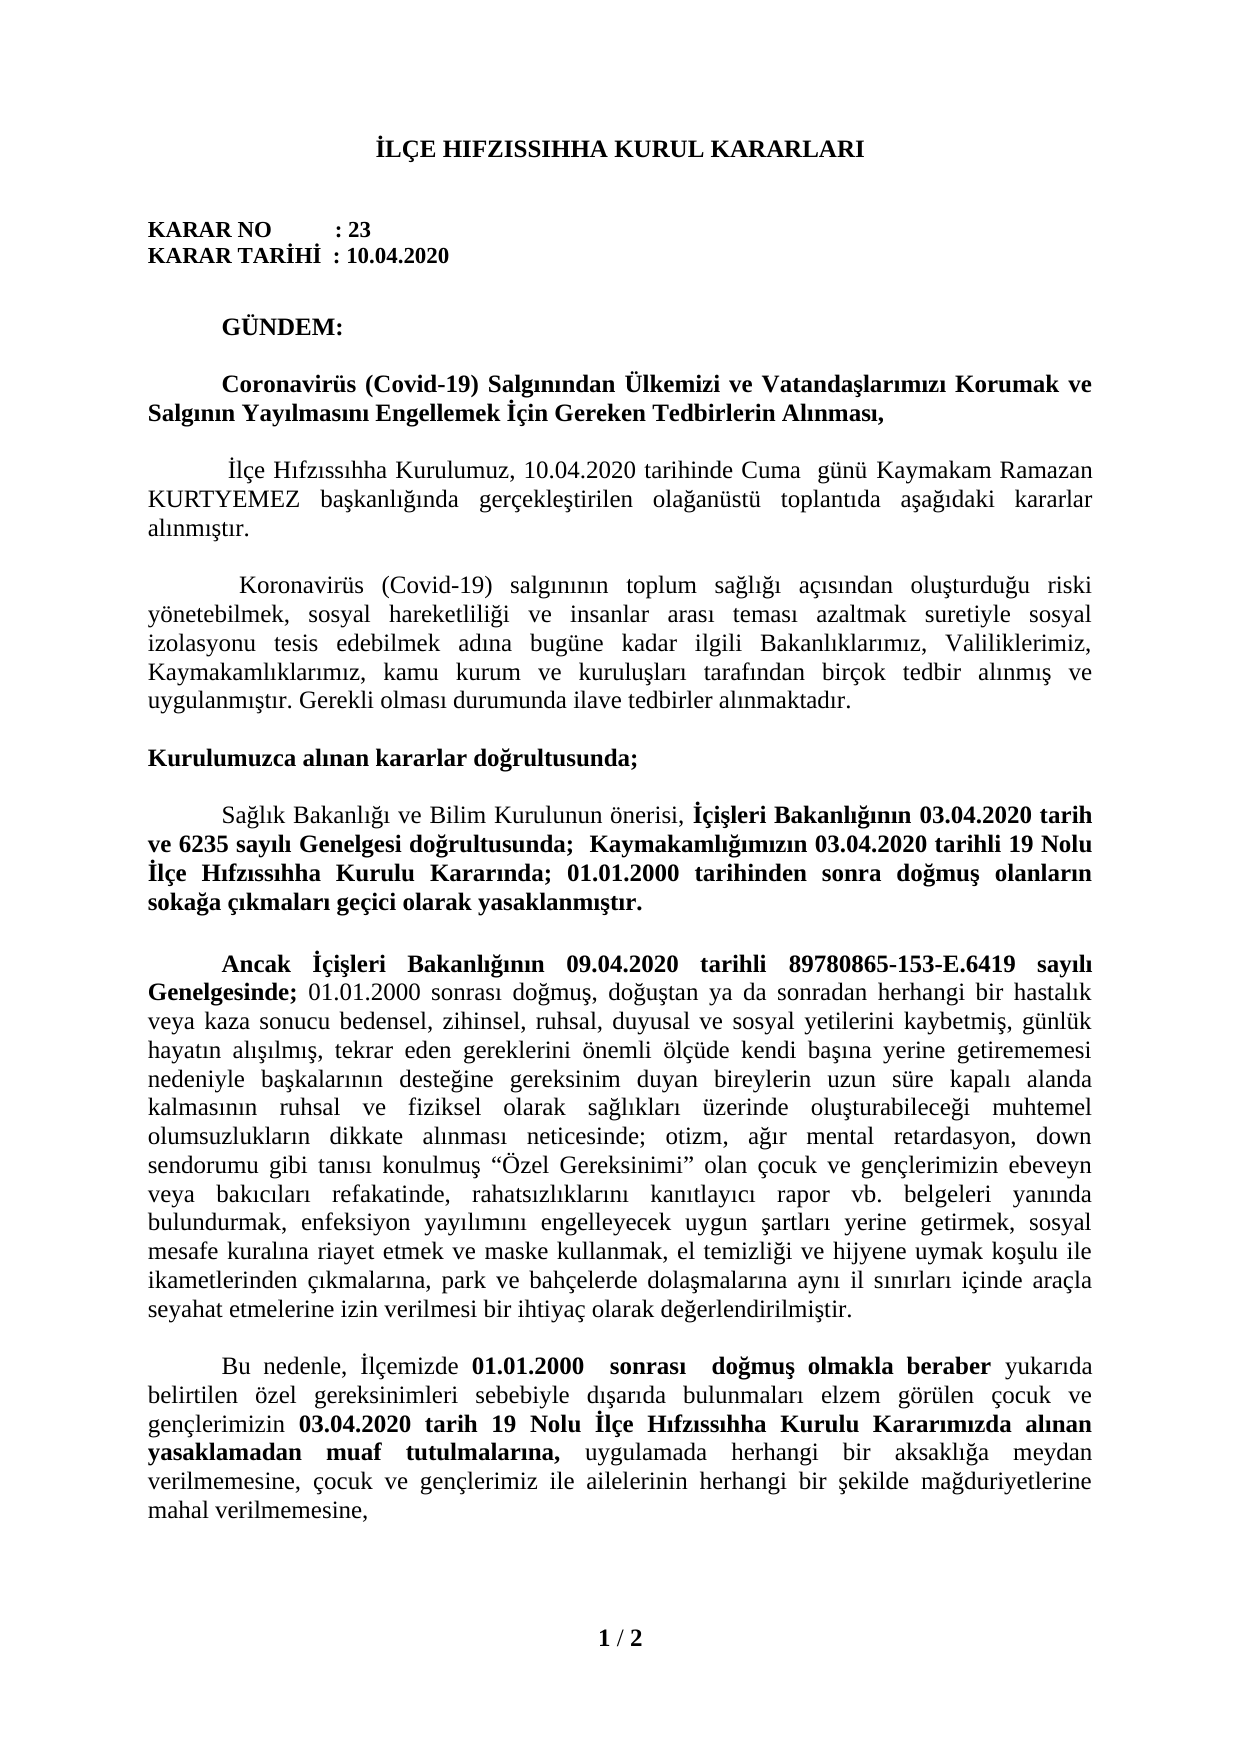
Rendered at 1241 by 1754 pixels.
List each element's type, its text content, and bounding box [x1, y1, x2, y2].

text Kurulumuzca alınan kararlar doğrultusunda; [148, 743, 1093, 772]
text İLÇE HIFZISSIHHA KURUL KARARLARI [148, 134, 1093, 163]
text KARAR TARİHİ : 10.04.2020 [148, 242, 1093, 269]
text Bu nedenle, İlçemizde 01.01.2000 sonrası doğmuş olmakla beraber yukarıda belirtilen özel gereksinimleri sebebiyle dışarıda bulunmaları elzem görülen çocuk ve gençlerimizin 03.04.2020 tarih 19 Nolu İlçe Hıfzıssıhha Kurulu Kararımızda alınan yasaklamadan muaf tutulmalarına, uygulamada herhangi bir aksaklığa meydan verilmemesine, çocuk ve gençlerimiz ile ailelerinin herhangi bir şekilde mağduriyetlerine mahal verilmemesine, [148, 1351, 1093, 1524]
text Ancak İçişleri Bakanlığının 09.04.2020 tarihli 89780865-153-E.6419 sayılı Genelgesinde; 01.01.2000 sonrası doğmuş, doğuştan ya da sonradan herhangi bir hastalık veya kaza sonucu bedensel, zihinsel, ruhsal, duyusal ve sosyal yetilerini kaybetmiş, günlük hayatın alışılmış, tekrar eden gereklerini önemli ölçüde kendi başına yerine getirememesi nedeniyle başkalarının desteğine gereksinim duyan bireylerin uzun süre kapalı alanda kalmasının ruhsal ve fiziksel olarak sağlıkları üzerinde oluşturabileceği muhtemel olumsuzlukların dikkate alınması neticesinde; otizm, ağır mental retardasyon, down sendorumu gibi tanısı konulmuş “Özel Gereksinimi” olan çocuk ve gençlerimizin ebeveyn veya bakıcıları refakatinde, rahatsızlıklarını kanıtlayıcı rapor vb. belgeleri yanında bulundurmak, enfeksiyon yayılımını engelleyecek uygun şartları yerine getirmek, sosyal mesafe kuralına riayet etmek ve maske kullanmak, el temizliği ve hijyene uymak koşulu ile ikametlerinden çıkmalarına, park ve bahçelerde dolaşmalarına aynı il sınırları içinde araçla seyahat etmelerine izin verilmesi bir ihtiyaç olarak değerlendirilmiştir. [148, 949, 1093, 1322]
text Koronavirüs (Covid-19) salgınının toplum sağlığı açısından oluşturduğu riski yönetebilmek, sosyal hareketliliği ve insanlar arası teması azaltmak suretiyle sosyal izolasyonu tesis edebilmek adına bugüne kadar ilgili Bakanlıklarımız, Valiliklerimiz, Kaymakamlıklarımız, kamu kurum ve kuruluşları tarafından birçok tedbir alınmış ve uygulanmıştır. Gerekli olması durumunda ilave tedbirler alınmaktadır. [148, 571, 1093, 714]
text Coronavirüs (Covid-19) Salgınından Ülkemizi ve Vatandaşlarımızı Korumak ve Salgının Yayılmasını Engellemek İçin Gereken Tedbirlerin Alınması, [148, 369, 1093, 427]
text KARAR NO : 23 [148, 216, 1093, 242]
text İlçe Hıfzıssıhha Kurulumuz, 10.04.2020 tarihinde Cuma günü Kaymakam Ramazan KURTYEMEZ başkanlığında gerçekleştirilen olağanüstü toplantıda aşağıdaki kararlar alınmıştır. [148, 456, 1093, 542]
text GÜNDEM: [148, 312, 1093, 341]
text Sağlık Bakanlığı ve Bilim Kurulunun önerisi, İçişleri Bakanlığının 03.04.2020 tarih ve 6235 sayılı Genelgesi doğrultusunda; Kaymakamlığımızın 03.04.2020 tarihli 19 Nolu İlçe Hıfzıssıhha Kurulu Kararında; 01.01.2000 tarihinden sonra doğmuş olanların sokağa çıkmaları geçici olarak yasaklanmıştır. [148, 801, 1093, 916]
